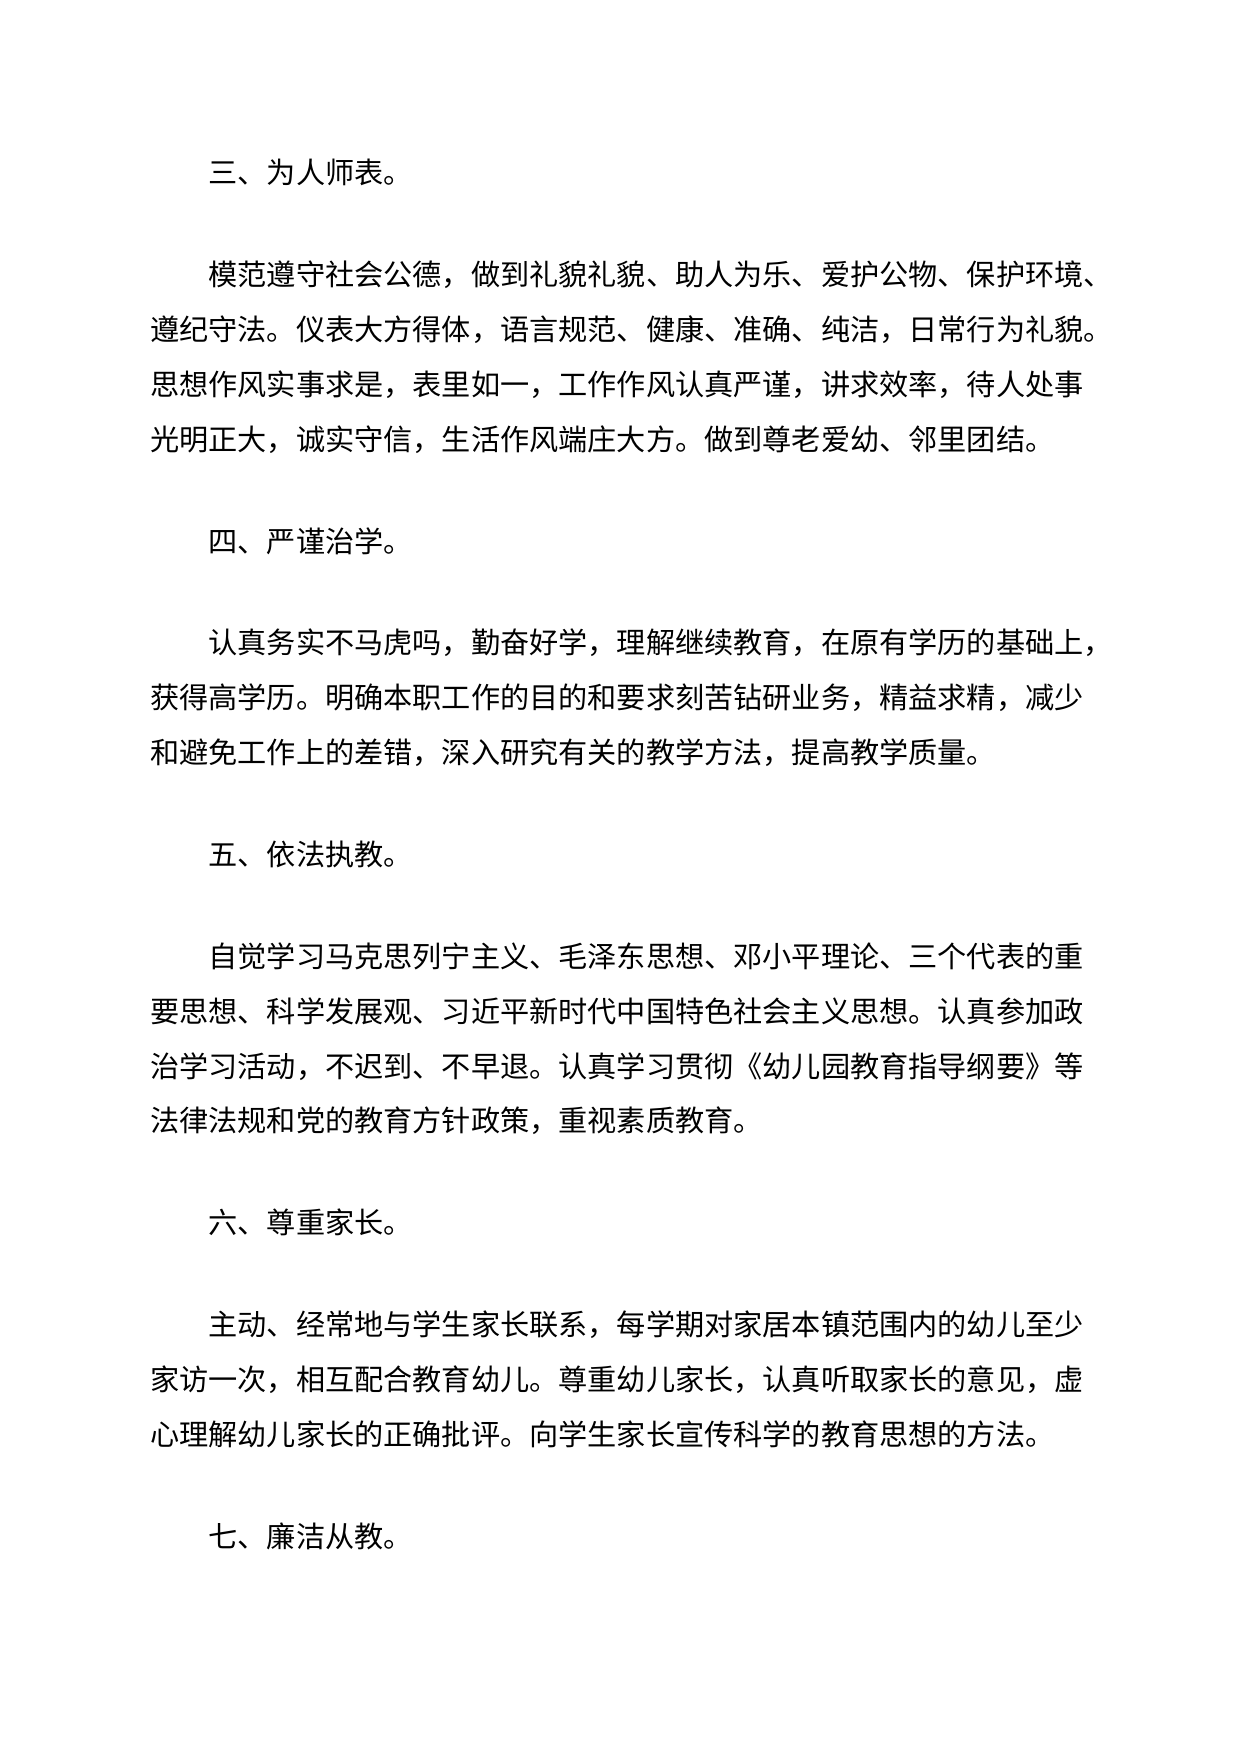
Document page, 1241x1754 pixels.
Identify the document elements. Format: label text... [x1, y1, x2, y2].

text 认真务实不马虎吗，勤奋好学，理解继续教育，在原有学历的基础上，获得高学历。明确本职工作的目的和要求刻苦钻研业务，精益求精，减少和避免工作上的差错，深入研究有关的教学方法，提高教学质量。 [150, 620, 1090, 772]
text 七、廉洁从教。 [150, 1513, 1090, 1555]
text 模范遵守社会公德，做到礼貌礼貌、助人为乐、爱护公物、保护环境、遵纪守法。仪表大方得体，语言规范、健康、准确、纯洁，日常行为礼貌。思想作风实事求是，表里如一，工作作风认真严谨，讲求效率，待人处事光明正大，诚实守信，生活作风端庄大方。做到尊老爱幼、邻里团结。 [150, 252, 1090, 459]
text 自觉学习马克思列宁主义、毛泽东思想、邓小平理论、三个代表的重要思想、科学发展观、习近平新时代中国特色社会主义思想。认真参加政治学习活动，不迟到、不早退。认真学习贯彻《幼儿园教育指导纲要》等法律法规和党的教育方针政策，重视素质教育。 [150, 933, 1090, 1140]
text 五、依法执教。 [150, 832, 1090, 874]
text 三、为人师表。 [150, 150, 1090, 192]
text 六、尊重家长。 [150, 1200, 1090, 1242]
text 四、严谨治学。 [150, 518, 1090, 561]
text 主动、经常地与学生家长联系，每学期对家居本镇范围内的幼儿至少家访一次，相互配合教育幼儿。尊重幼儿家长，认真听取家长的意见，虚心理解幼儿家长的正确批评。向学生家长宣传科学的教育思想的方法。 [150, 1302, 1090, 1454]
